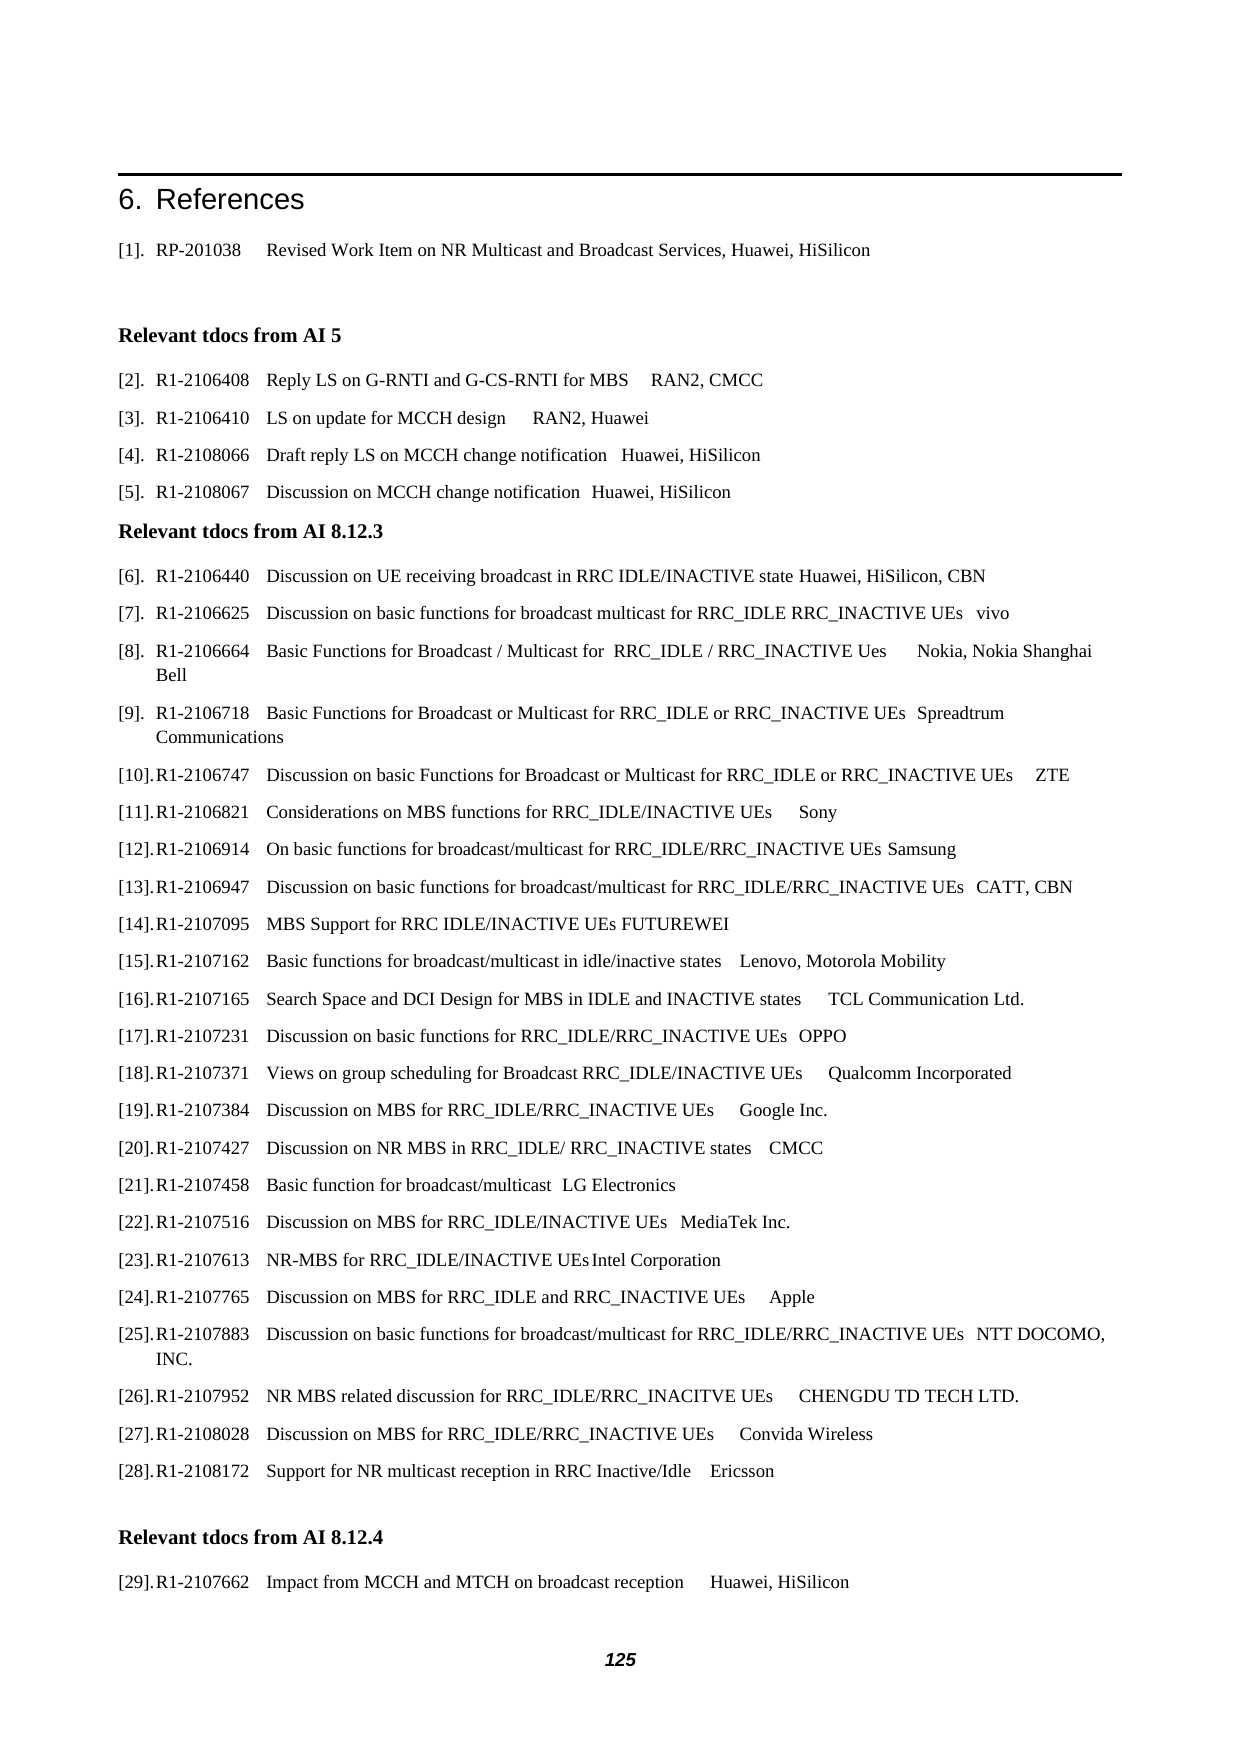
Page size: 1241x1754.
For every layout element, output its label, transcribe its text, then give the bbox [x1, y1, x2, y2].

list R1-2106821 Considerations on MBS functions for RRC_IDLE/INACTIVE UEs Sony [118, 801, 1122, 822]
list R1-2106440 Discussion on UE receiving broadcast in RRC IDLE/INACTIVE state Huawei, HiSilicon, CBN [118, 565, 1122, 586]
list R1-2106408 Reply LS on G-RNTI and G-CS-RNTI for MBS RAN2, CMCC [118, 369, 1122, 391]
list R1-2108172 Support for NR multicast reception in RRC Inactive/Idle Ericsson [118, 1460, 1122, 1481]
text Relevant tdocs from AI 8.12.4 [118, 1524, 1122, 1549]
list RP-201038 Revised Work Item on NR Multicast and Broadcast Services, Huawei, HiSilicon [118, 239, 1122, 261]
list R1-2107371 Views on group scheduling for Broadcast RRC_IDLE/INACTIVE UEs Qualcomm Incorporated [118, 1062, 1122, 1083]
list R1-2106914 On basic functions for broadcast/multicast for RRC_IDLE/RRC_INACTIVE UEs Samsung [118, 838, 1122, 860]
list R1-2107458 Basic function for broadcast/multicast LG Electronics [118, 1174, 1122, 1195]
list R1-2107095 MBS Support for RRC IDLE/INACTIVE UEs FUTUREWEI [118, 913, 1122, 934]
list R1-2107516 Discussion on MBS for RRC_IDLE/INACTIVE UEs MediaTek Inc. [118, 1211, 1122, 1233]
list R1-2107765 Discussion on MBS for RRC_IDLE and RRC_INACTIVE UEs Apple [118, 1286, 1122, 1307]
text Relevant tdocs from AI 8.12.3 [118, 518, 1122, 543]
list R1-2108028 Discussion on MBS for RRC_IDLE/RRC_INACTIVE UEs Convida Wireless [118, 1422, 1122, 1444]
list R1-2107162 Basic functions for broadcast/multicast in idle/inactive states Lenovo, Motorola Mobility [118, 950, 1122, 972]
list R1-2106747 Discussion on basic Functions for Broadcast or Multicast for RRC_IDLE or RRC_INACTIVE UEs ZTE [118, 764, 1122, 785]
list R1-2108067 Discussion on MCCH change notification Huawei, HiSilicon [118, 481, 1122, 503]
list R1-2106625 Discussion on basic functions for broadcast multicast for RRC_IDLE RRC_INACTIVE UEs vivo [118, 602, 1122, 624]
list R1-2107427 Discussion on NR MBS in RRC_IDLE/ RRC_INACTIVE states CMCC [118, 1137, 1122, 1158]
list R1-2106410 LS on update for MCCH design RAN2, Huawei [118, 407, 1122, 428]
list R1-2107231 Discussion on basic functions for RRC_IDLE/RRC_INACTIVE UEs OPPO [118, 1025, 1122, 1046]
list R1-2107883 Discussion on basic functions for broadcast/multicast for RRC_IDLE/RRC_INACTIVE UEs NTT DOCOMO, INC. [118, 1323, 1122, 1369]
list R1-2106664 Basic Functions for Broadcast / Multicast for RRC_IDLE / RRC_INACTIVE Ues Nokia, Nokia Shanghai Bell [118, 639, 1122, 686]
text Relevant tdocs from AI 5 [118, 323, 1122, 347]
list R1-2106947 Discussion on basic functions for broadcast/multicast for RRC_IDLE/RRC_INACTIVE UEs CATT, CBN [118, 876, 1122, 897]
list R1-2107952 NR MBS related discussion for RRC_IDLE/RRC_INACITVE UEs CHENGDU TD TECH LTD. [118, 1385, 1122, 1407]
list R1-2107384 Discussion on MBS for RRC_IDLE/RRC_INACTIVE UEs Google Inc. [118, 1099, 1122, 1121]
list R1-2108066 Draft reply LS on MCCH change notification Huawei, HiSilicon [118, 444, 1122, 466]
list R1-2107662 Impact from MCCH and MTCH on broadcast reception Huawei, HiSilicon [118, 1571, 1122, 1592]
list R1-2106718 Basic Functions for Broadcast or Multicast for RRC_IDLE or RRC_INACTIVE UEs Spreadtrum Communications [118, 702, 1122, 748]
list R1-2107165 Search Space and DCI Design for MBS in IDLE and INACTIVE states TCL Communication Ltd. [118, 987, 1122, 1009]
subtitle References [118, 176, 1122, 216]
list R1-2107613 NR-MBS for RRC_IDLE/INACTIVE UEs Intel Corporation [118, 1248, 1122, 1270]
